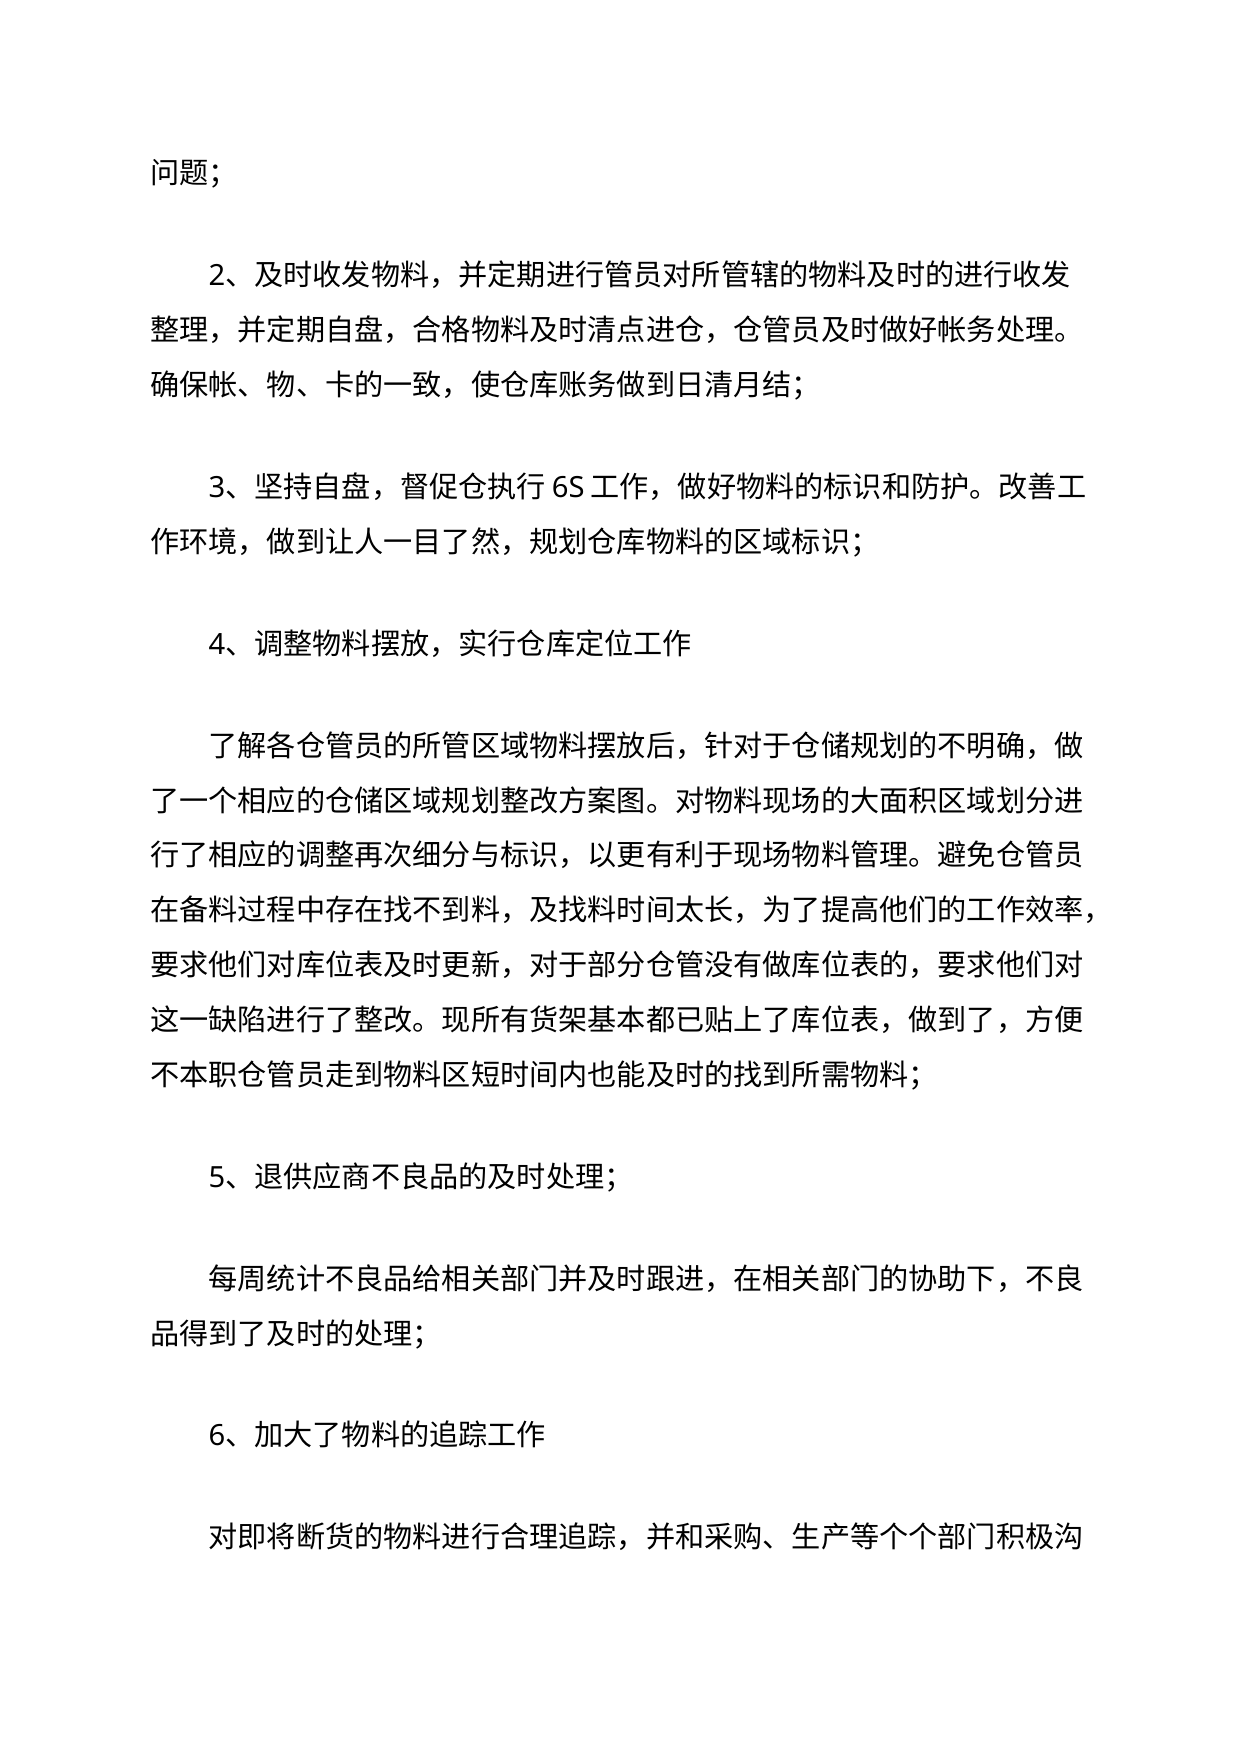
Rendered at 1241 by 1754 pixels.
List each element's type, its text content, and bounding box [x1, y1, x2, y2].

text 每周统计不良品给相关部门并及时跟进，在相关部门的协助下，不良品得到了及时的处理； [150, 1255, 1090, 1352]
text 6、加大了物料的追踪工作 [150, 1412, 1090, 1454]
text 5、退供应商不良品的及时处理； [150, 1153, 1090, 1196]
text 4、调整物料摆放，实行仓库定位工作 [150, 620, 1090, 663]
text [150, 1514, 1090, 1556]
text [150, 150, 1090, 192]
text 了解各仓管员的所管区域物料摆放后，针对于仓储规划的不明确，做了一个相应的仓储区域规划整改方案图。对物料现场的大面积区域划分进行了相应的调整再次细分与标识，以更有利于现场物料管理。避免仓管员在备料过程中存在找不到料，及找料时间太长，为了提高他们的工作效率，要求他们对库位表及时更新，对于部分仓管没有做库位表的，要求他们对这一缺陷进行了整改。现所有货架基本都已贴上了库位表，做到了，方便不本职仓管员走到物料区短时间内也能及时的找到所需物料； [150, 722, 1090, 1094]
text 3、坚持自盘，督促仓执行6S工作，做好物料的标识和防护。改善工作环境，做到让人一目了然，规划仓库物料的区域标识； [150, 463, 1090, 561]
text 2、及时收发物料，并定期进行管员对所管辖的物料及时的进行收发整理，并定期自盘，合格物料及时清点进仓，仓管员及时做好帐务处理。确保帐、物、卡的一致，使仓库账务做到日清月结； [150, 252, 1090, 404]
